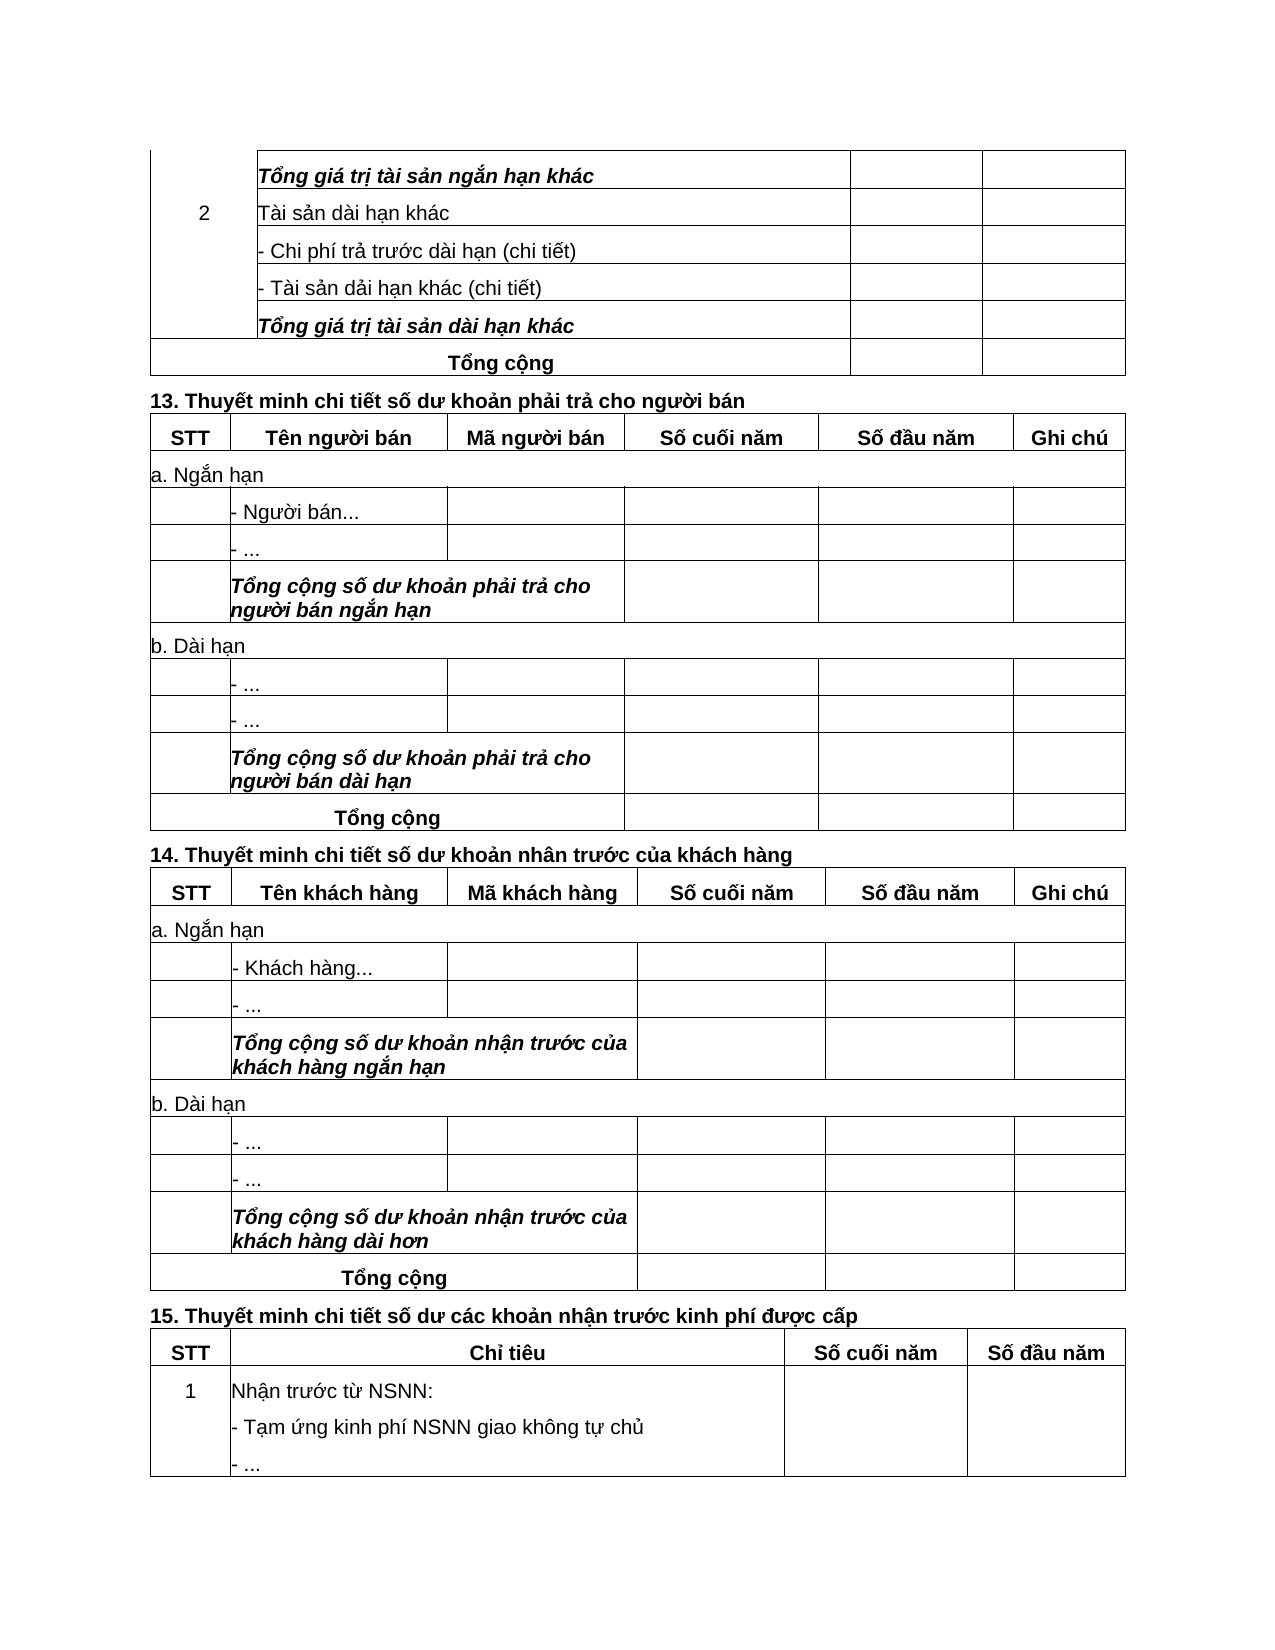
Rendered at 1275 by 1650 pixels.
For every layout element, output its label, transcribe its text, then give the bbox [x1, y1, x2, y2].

table_cell 2 [151, 188, 257, 337]
table_cell [151, 1192, 231, 1253]
table_header Ghi chú [1014, 414, 1125, 449]
table_cell - ... [231, 525, 447, 560]
table_cell a. Ngắn hạn [151, 451, 1125, 486]
table_cell - ... [231, 659, 447, 695]
table_cell Tài sản dài hạn khác [258, 189, 850, 225]
table_cell [851, 301, 982, 337]
table_cell [625, 525, 818, 560]
table_cell [1014, 525, 1125, 560]
table_cell [638, 1155, 825, 1191]
table_header Chỉ tiêu [231, 1329, 784, 1365]
table_cell [1015, 1254, 1125, 1290]
table_cell [448, 488, 624, 523]
table_cell [151, 561, 230, 621]
table_cell [819, 696, 1013, 732]
table_cell [819, 525, 1013, 560]
table_cell [819, 733, 1013, 793]
table_cell [625, 733, 818, 793]
table_cell Tổng cộng số dư khoản phải trả cho người bán ngắn hạn [231, 561, 624, 621]
table_cell [1014, 659, 1125, 695]
table_cell [851, 151, 982, 187]
table_cell [826, 1018, 1014, 1079]
table_cell [638, 943, 825, 980]
table_cell [151, 981, 231, 1017]
table_cell - ... [232, 981, 447, 1017]
table_cell [151, 1018, 231, 1079]
table_cell [826, 1192, 1014, 1253]
table_cell [638, 981, 825, 1017]
table_cell [638, 1192, 825, 1253]
table_cell [851, 264, 982, 300]
table_cell [625, 488, 818, 523]
table_cell [625, 696, 818, 732]
table_cell [826, 1117, 1014, 1154]
table_header Số cuối năm [625, 414, 818, 449]
table_cell Tổng cộng [151, 794, 624, 830]
table_cell a. Ngắn hạn [151, 906, 1125, 942]
table_cell [983, 151, 1125, 187]
table_cell [819, 561, 1013, 621]
table_cell [983, 339, 1125, 375]
table_cell b. Dài hạn [151, 623, 1125, 658]
table_cell [625, 659, 818, 695]
text 13. Thuyết minh chi tiết số dư khoản phải trả cho người bán [150, 388, 1125, 412]
table_cell [826, 1254, 1014, 1290]
table_cell [625, 794, 818, 830]
table_cell [1015, 1155, 1125, 1191]
table_cell [1014, 561, 1125, 621]
table_header STT [151, 1329, 230, 1365]
table_cell [851, 226, 982, 262]
table_cell Tổng cộng [151, 339, 850, 375]
table_cell [151, 488, 230, 523]
table_cell [851, 189, 982, 225]
table_cell [983, 264, 1125, 300]
table_cell [983, 226, 1125, 262]
table_header Ghi chú [1015, 868, 1125, 905]
table_cell [1015, 943, 1125, 980]
table_cell [826, 981, 1014, 1017]
table_cell Tổng cộng số dư khoản nhận trước của khách hàng ngắn hạn [232, 1018, 637, 1079]
table_header Số cuối năm [638, 868, 825, 905]
table_cell [826, 943, 1014, 980]
table_cell [851, 339, 982, 375]
table_cell [625, 561, 818, 621]
table_header STT [151, 414, 230, 449]
table_cell [448, 1117, 637, 1154]
table_cell 1 [151, 1366, 230, 1476]
table_cell - ... [232, 1117, 447, 1154]
table_cell - Người bán... [231, 488, 447, 523]
table_cell - ... [231, 696, 447, 732]
table_cell [638, 1018, 825, 1079]
table_cell [448, 981, 637, 1017]
table_cell [1015, 1117, 1125, 1154]
table_cell [1014, 696, 1125, 732]
table_cell Tổng giá trị tài sản dài hạn khác [258, 301, 850, 337]
table_header Số đầu năm [826, 868, 1014, 905]
table_header STT [151, 868, 231, 905]
table_header Mã khách hàng [448, 868, 637, 905]
table_cell [151, 943, 231, 980]
table_header Số cuối năm [785, 1329, 967, 1365]
table_cell [983, 189, 1125, 225]
table_cell - Khách hàng... [232, 943, 447, 980]
table_cell [968, 1366, 1125, 1476]
table_cell [983, 301, 1125, 337]
table_cell [151, 696, 230, 732]
table_cell [1014, 794, 1125, 830]
table_header Mã người bán [448, 414, 624, 449]
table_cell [231, 1366, 784, 1476]
table_cell [151, 1155, 231, 1191]
table_cell - ... [232, 1155, 447, 1191]
table_cell [826, 1155, 1014, 1191]
table_header Số đầu năm [819, 414, 1013, 449]
table_cell [151, 733, 230, 793]
table_cell Tổng cộng [151, 1254, 637, 1290]
table_cell [1014, 488, 1125, 523]
table_cell [448, 943, 637, 980]
table_cell [638, 1117, 825, 1154]
text 14. Thuyết minh chi tiết số dư khoản nhân trước của khách hàng [150, 843, 1125, 867]
table_cell [1015, 1018, 1125, 1079]
table_cell [151, 659, 230, 695]
table_cell [448, 1155, 637, 1191]
table_cell [1015, 981, 1125, 1017]
table_cell [819, 488, 1013, 523]
table_cell [448, 696, 624, 732]
table_cell Tổng giá trị tài sản ngắn hạn khác [258, 151, 850, 187]
table_cell [151, 525, 230, 560]
table_cell [819, 659, 1013, 695]
table_header Tên khách hàng [232, 868, 447, 905]
table_cell [638, 1254, 825, 1290]
table_cell [1014, 733, 1125, 793]
table_cell b. Dài hạn [151, 1080, 1125, 1116]
table_cell Tổng cộng số dư khoản phải trả cho người bán dài hạn [231, 733, 624, 793]
table_header Số đầu năm [968, 1329, 1125, 1365]
text 15. Thuyết minh chi tiết số dư các khoản nhận trước kinh phí được cấp [150, 1304, 1125, 1328]
table_cell [151, 1117, 231, 1154]
table_cell [448, 659, 624, 695]
table_cell Tổng cộng số dư khoản nhận trước của khách hàng dài hơn [232, 1192, 637, 1253]
table_header Tên người bán [231, 414, 447, 449]
table_cell [785, 1366, 967, 1476]
table_cell - Chi phí trả trước dài hạn (chi tiết) [258, 226, 850, 262]
table_cell [448, 525, 624, 560]
table_cell [1015, 1192, 1125, 1253]
table_cell - Tài sản dải hạn khác (chi tiết) [258, 264, 850, 300]
table_cell [819, 794, 1013, 830]
